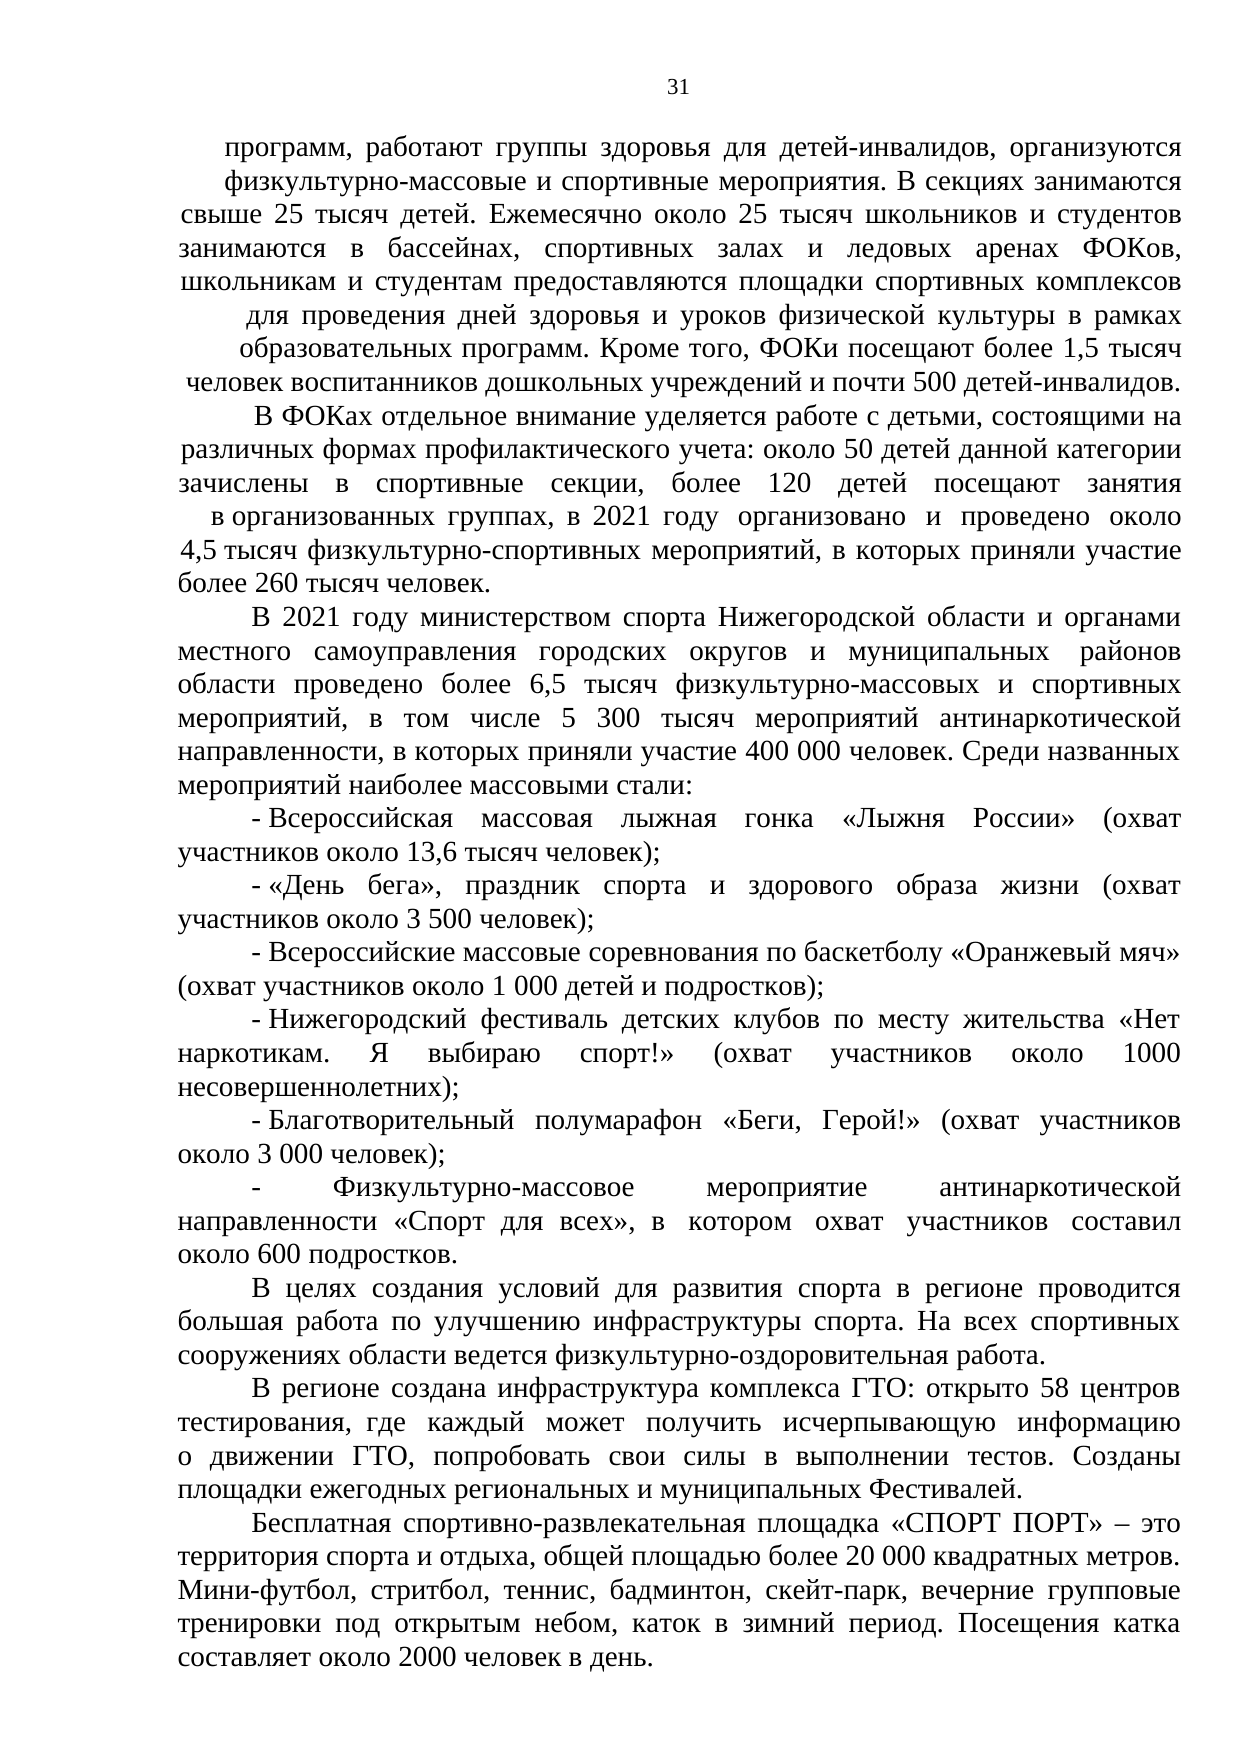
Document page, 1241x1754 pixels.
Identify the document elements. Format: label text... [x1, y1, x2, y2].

list Всероссийская массовая лыжная гонка «Лыжня России» (охват участников около 13,6 тысяч человек); [177, 800, 1182, 867]
list «День бега», праздник спорта и здорового образа жизни (охват участников около 3 500 человек); [177, 867, 1181, 934]
text В 2021 году министерством спорта Нижегородской области и органами местного самоуправления городских округов и муниципальных районов области проведено более 6,5 тысяч физкультурно-массовых и спортивных мероприятий, в том числе 5 300 тысяч мероприятий антинаркотической направленности, в которых приняли участие 400 000 человек. Среди названных мероприятий наиболее массовыми стали: [177, 599, 1182, 800]
text Бесплатная спортивно-развлекательная площадка «СПОРТ ПОРТ» – это территория спорта и отдыха, общей площадью более 20 000 квадратных метров. Мини-футбол, стритбол, теннис, бадминтон, скейт-парк, вечерние групповые тренировки под открытым небом, каток в зимний период. Посещения катка составляет около 2000 человек в день. [177, 1505, 1182, 1673]
list Всероссийские массовые соревнования по баскетболу «Оранжевый мяч» (охват участников около 1 000 детей и подростков); [177, 934, 1182, 1002]
text программ, работают группы здоровья для детей-инвалидов, организуются физкультурно-массовые и спортивные мероприятия. В секциях занимаются свыше 25 тысяч детей. Ежемесячно около 25 тысяч школьников и студентов занимаются в бассейнах, спортивных залах и ледовых аренах ФОКов, школьникам и студентам предоставляются площадки спортивных комплексов для проведения дней здоровья и уроков физической культуры в рамках образовательных программ. Кроме того, ФОКи посещают более 1,5 тысяч человек воспитанников дошкольных учреждений и почти 500 детей-инвалидов. В ФОКах отдельное внимание уделяется работе с детьми, состоящими на различных формах профилактического учета: около 50 детей данной категории зачислены в спортивные секции, более 120 детей посещают занятия в организованных группах, в 2021 году организовано и проведено около 4,5 тысяч физкультурно-спортивных мероприятий, в которых приняли участие [177, 129, 1182, 565]
text В регионе создана инфраструктура комплекса ГТО: открыто 58 центров тестирования, где каждый может получить исчерпывающую информацию о движении ГТО, попробовать свои силы в выполнении тестов. Созданы площадки ежегодных региональных и муниципальных Фестивалей. [177, 1371, 1181, 1505]
list Физкультурно-массовое мероприятие антинаркотической направленности «Спорт для всех», в котором охват участников составил около 600 подростков. [177, 1169, 1181, 1270]
list Благотворительный полумарафон «Беги, Герой!» (охват участников около 3 000 человек); [177, 1102, 1181, 1169]
list Нижегородский фестиваль детских клубов по месту жительства «Нет наркотикам. Я выбираю спорт!» (охват участников около 1000 несовершеннолетних); [177, 1002, 1181, 1102]
text более 260 тысяч человек. [177, 565, 1240, 599]
text В целях создания условий для развития спорта в регионе проводится большая работа по улучшению инфраструктуры спорта. На всех спортивных сооружениях области ведется физкультурно-оздоровительная работа. [177, 1270, 1181, 1371]
